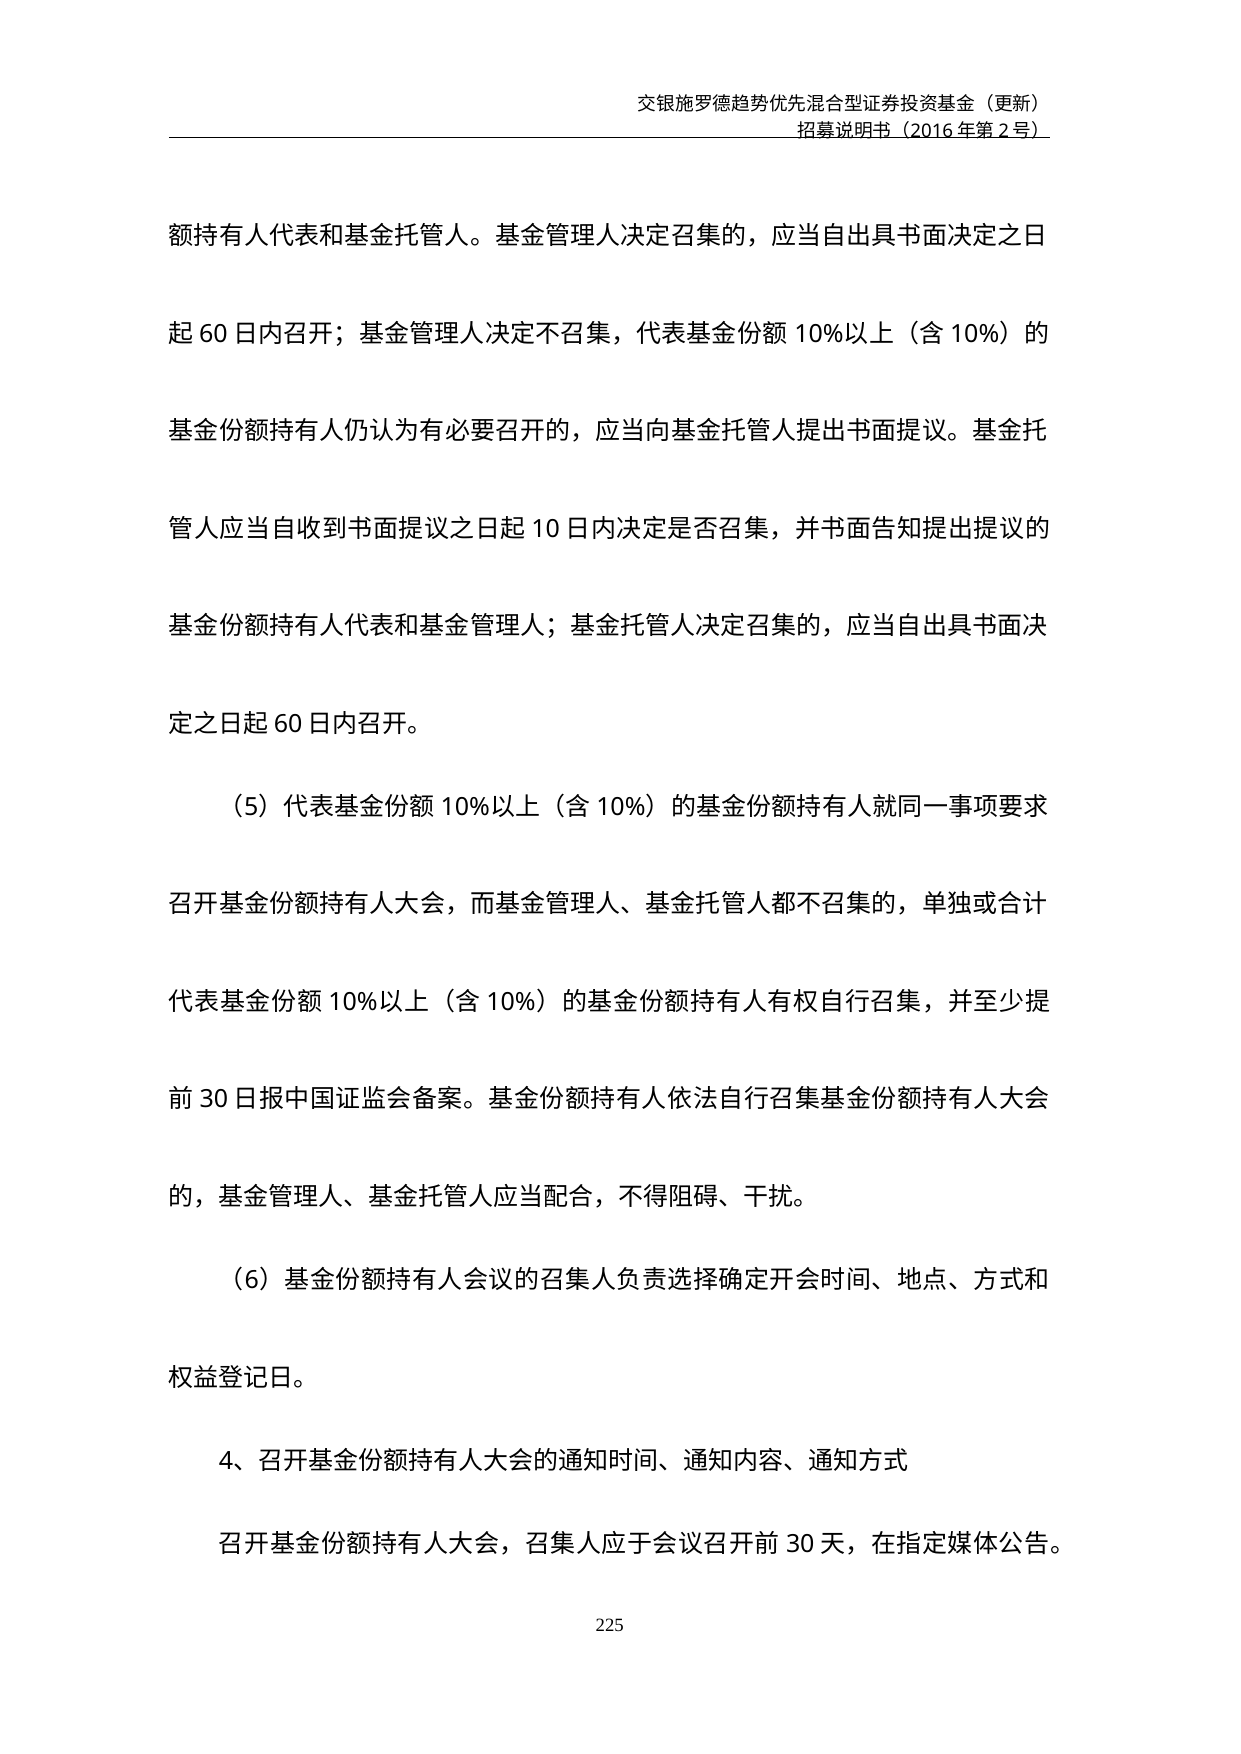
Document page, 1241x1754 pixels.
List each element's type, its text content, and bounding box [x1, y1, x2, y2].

text （5）代表基金份额10%以上（含10%）的基金份额持有人就同一事项要求召开基金份额持有人大会，而基金管理人、基金托管人都不召集的，单独或合计代表基金份额10%以上（含10%）的基金份额持有人有权自行召集，并至少提前30日报中国证监会备案。基金份额持有人依法自行召集基金份额持有人大会的，基金管理人、基金托管人应当配合，不得阻碍、干扰。 [169, 772, 1050, 1227]
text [169, 201, 1050, 754]
text 4、召开基金份额持有人大会的通知时间、通知内容、通知方式 [169, 1426, 1050, 1491]
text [169, 1509, 1050, 1574]
text （6）基金份额持有人会议的召集人负责选择确定开会时间、地点、方式和权益登记日。 [169, 1245, 1050, 1408]
